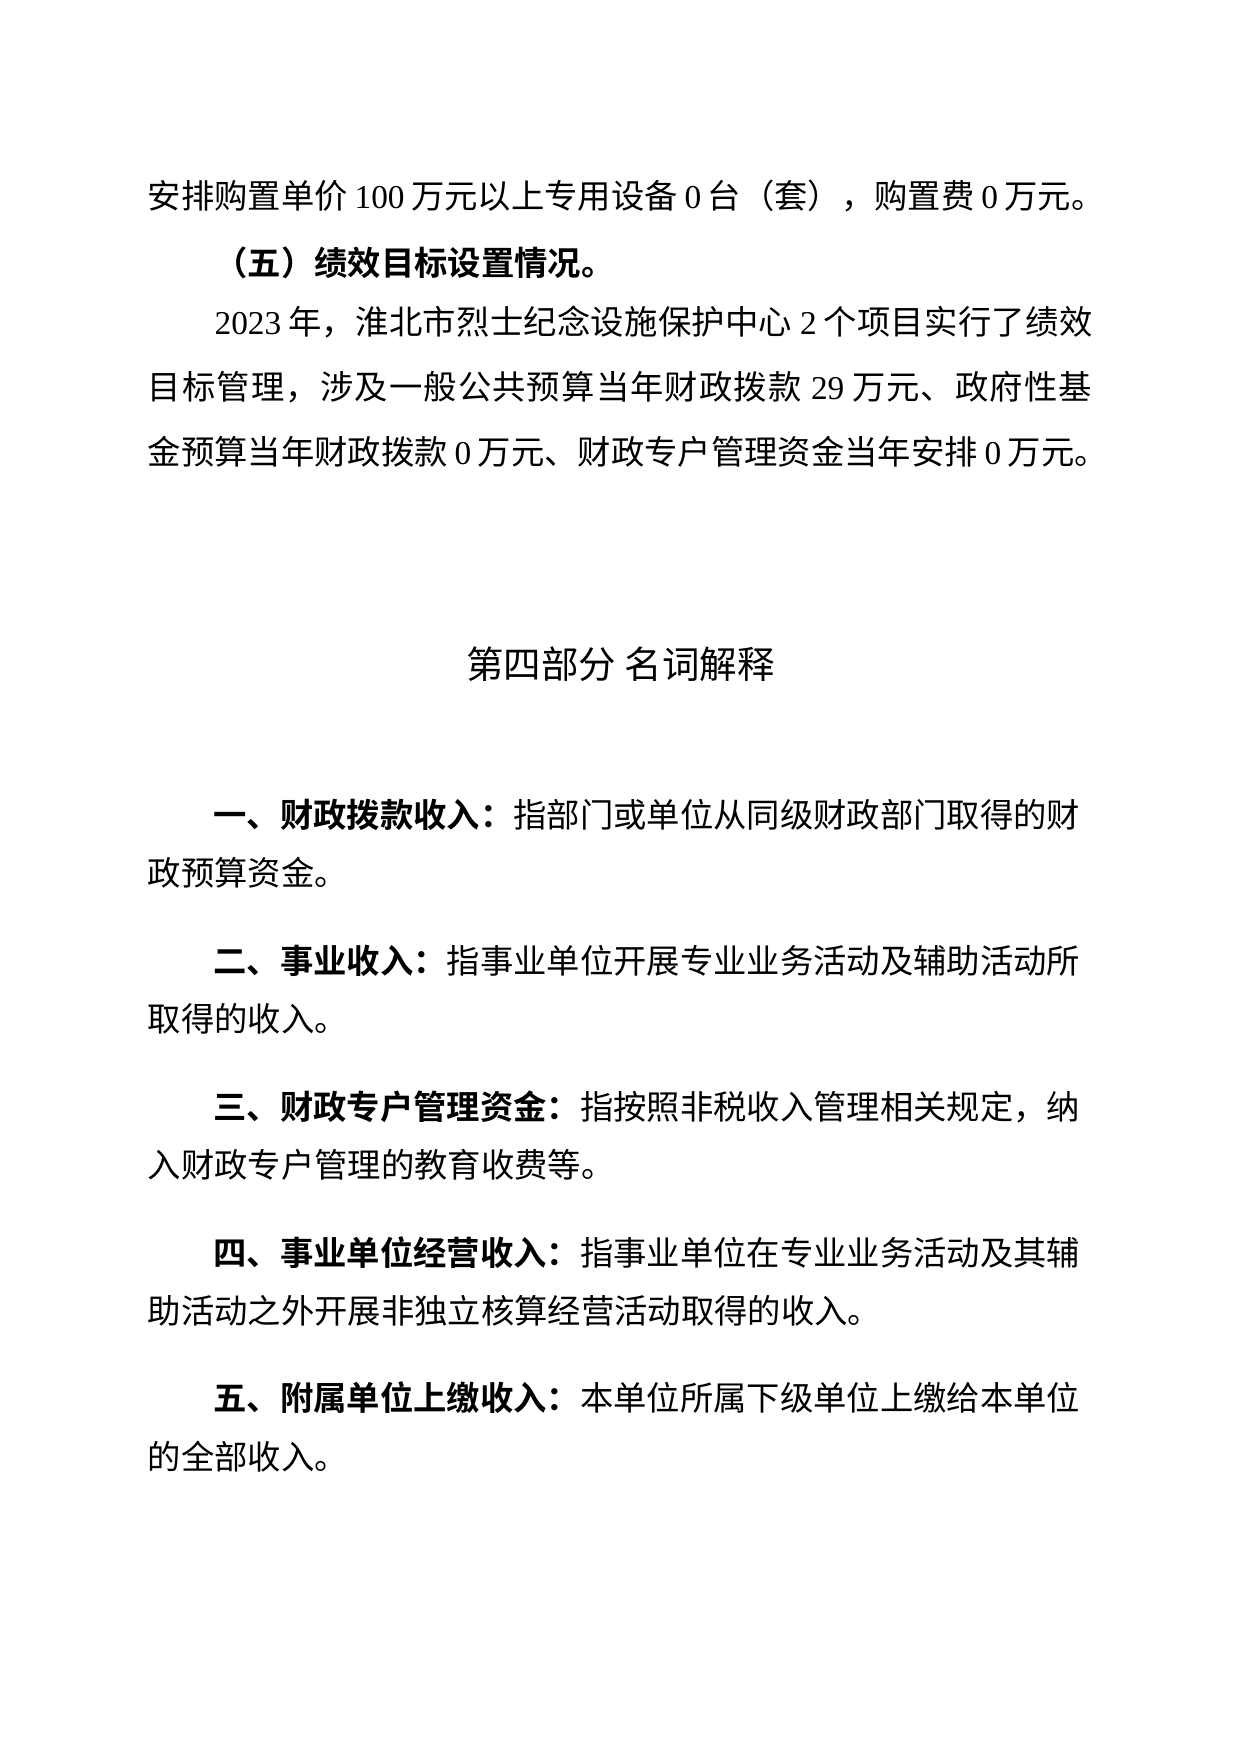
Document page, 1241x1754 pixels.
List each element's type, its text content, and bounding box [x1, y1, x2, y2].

text 二、事业收入：指事业单位开展专业业务活动及辅助活动所取得的收入。 [148, 927, 1092, 1043]
text 四、事业单位经营收入：指事业单位在专业业务活动及其辅助活动之外开展非独立核算经营活动取得的收入。 [148, 1218, 1092, 1335]
text 2023年，淮北市烈士纪念设施保护中心2个项目实行了绩效目标管理，涉及一般公共预算当年财政拨款29万元、政府性基金预算当年财政拨款0万元、财政专户管理资金当年安排0万元。 [148, 287, 1092, 482]
text 一、财政拨款收入：指部门或单位从同级财政部门取得的财政预算资金。 [148, 781, 1092, 897]
text 五、附属单位上缴收入：本单位所属下级单位上缴给本单位的全部收入。 [148, 1364, 1092, 1481]
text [148, 162, 1092, 227]
text 三、财政专户管理资金：指按照非税收入管理相关规定，纳入财政专户管理的教育收费等。 [148, 1072, 1092, 1189]
text （五）绩效目标设置情况。 [148, 227, 1092, 287]
text 第四部分 名词解释 [148, 632, 1092, 690]
